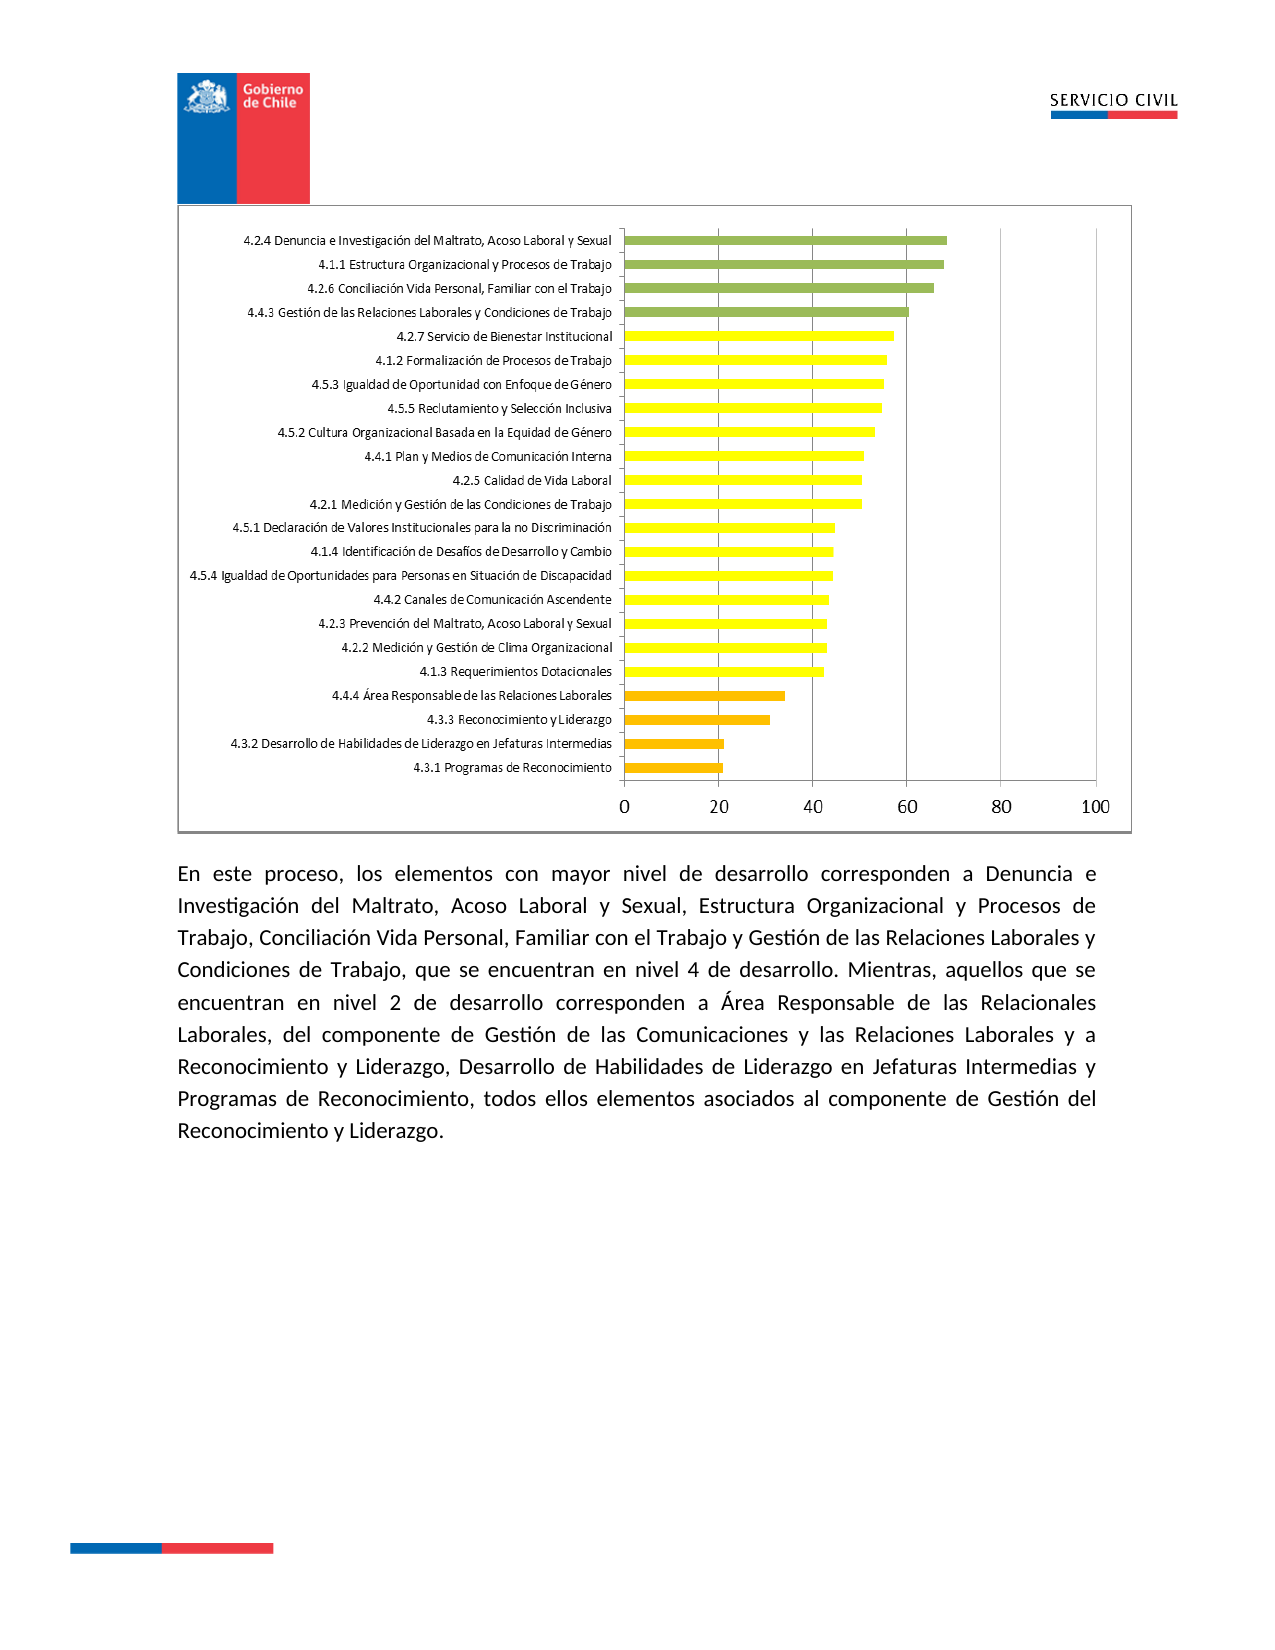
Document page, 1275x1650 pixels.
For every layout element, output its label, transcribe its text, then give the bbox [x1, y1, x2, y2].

picture [177, 73, 1132, 834]
text En este proceso, los elementos con mayor nivel de desarrollo corresponden a Denuncia e Investigación del Maltrato, Acoso Laboral y Sexual, Estructura Organizacional y Procesos de Trabajo, Conciliación Vida Personal, Familiar con el Trabajo y Gestión de las Relaciones Laborales y Condiciones de Trabajo, que se encuentran en nivel 4 de desarrollo. Mientras, aquellos que se encuentran en nivel 2 de desarrollo corresponden a Área Responsable de las Relacionales Laborales, del componente de Gestión de las Comunicaciones y las Relaciones Laborales y a Reconocimiento y Liderazgo, Desarrollo de Habilidades de Liderazgo en Jefaturas Intermedias y Programas de Reconocimiento, todos ellos elementos asociados al componente de Gestión del Reconocimiento y Liderazgo. [177, 859, 1098, 1144]
picture [1051, 94, 1178, 119]
picture [70, 1543, 274, 1554]
